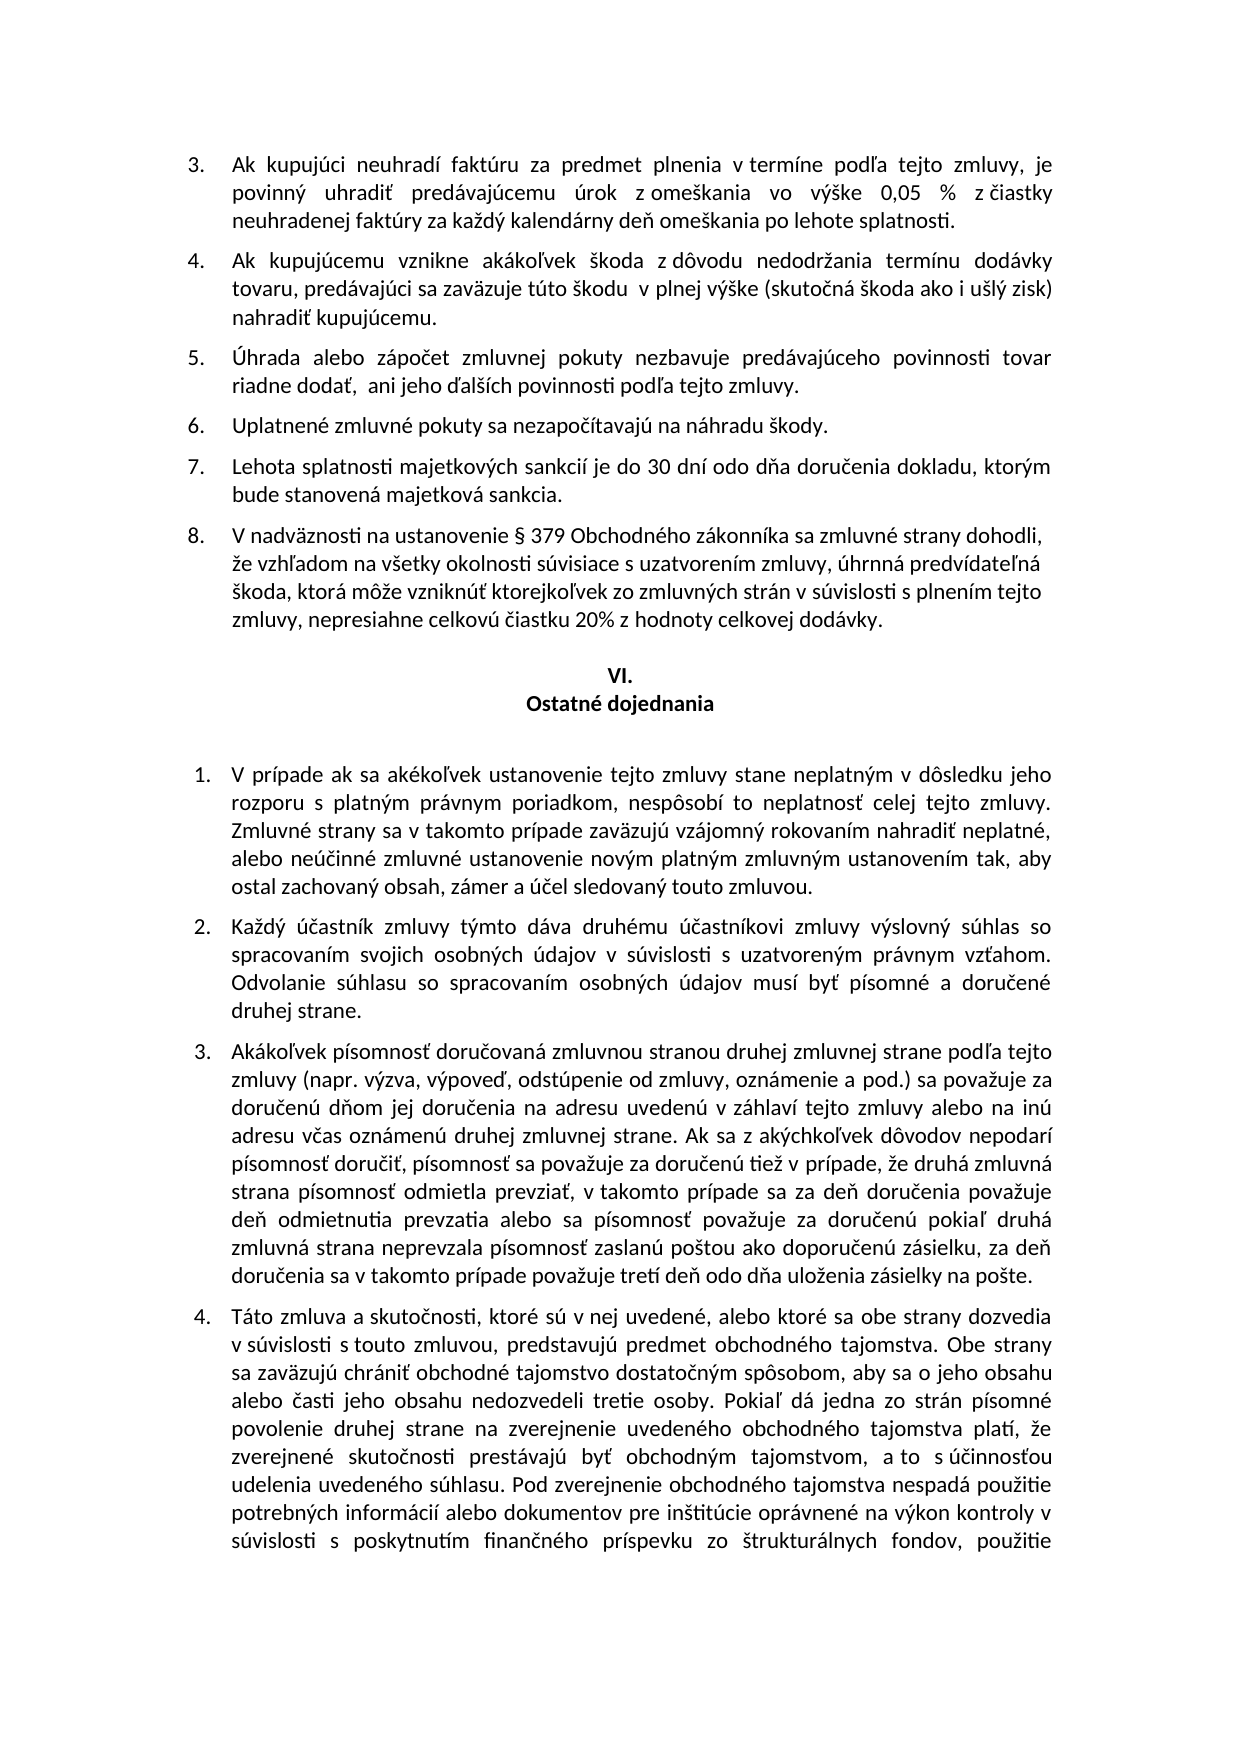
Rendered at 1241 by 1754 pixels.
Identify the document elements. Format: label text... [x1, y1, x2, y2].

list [194, 1302, 1053, 1554]
list Akákoľvek písomnosť doručovaná zmluvnou stranou druhej zmluvnej strane podľa tejto zmluvy (napr. výzva, výpoveď, odstúpenie od zmluvy, oznámenie a pod.) sa považuje za doručenú dňom jej doručenia na adresu uvedenú v záhlaví tejto zmluvy alebo na inú adresu včas oznámenú druhej zmluvnej strane. Ak sa z akýchkoľvek dôvodov nepodarí písomnosť doručiť, písomnosť sa považuje za doručenú tiež v prípade, že druhá zmluvná strana písomnosť odmietla prevziať, v takomto prípade sa za deň doručenia považuje deň odmietnutia prevzatia alebo sa písomnosť považuje za doručenú pokiaľ druhá zmluvná strana neprevzala písomnosť zaslanú poštou ako doporučenú zásielku, za deň doručenia sa v takomto prípade považuje tretí deň odo dňa uloženia zásielky na pošte. [194, 1037, 1053, 1289]
list Lehota splatnosti majetkových sankcií je do 30 dní odo dňa doručenia dokladu, ktorým bude stanovená majetková sankcia. [187, 452, 1053, 508]
list Ak kupujúcemu vznikne akákoľvek škoda z dôvodu nedodržania termínu dodávky tovaru, predávajúci sa zaväzuje túto škodu v plnej výške (skutočná škoda ako i ušlý zisk) nahradiť kupujúcemu. [187, 247, 1053, 331]
list V nadväznosti na ustanovenie § 379 Obchodného zákonníka sa zmluvné strany dohodli, že vzhľadom na všetky okolnosti súvisiace s uzatvorením zmluvy, úhrnná predvídateľná škoda, ktorá môže vzniknúť ktorejkoľvek zo zmluvných strán v súvislosti s plnením tejto zmluvy, nepresiahne celkovú čiastku 20% z hodnoty celkovej dodávky. [187, 521, 1053, 633]
list Každý účastník zmluvy týmto dáva druhému účastníkovi zmluvy výslovný súhlas so spracovaním svojich osobných údajov v súvislosti s uzatvoreným právnym vzťahom. Odvolanie súhlasu so spracovaním osobných údajov musí byť písomné a doručené druhej strane. [194, 912, 1053, 1024]
list V prípade ak sa akékoľvek ustanovenie tejto zmluvy stane neplatným v dôsledku jeho rozporu s platným právnym poriadkom, nespôsobí to neplatnosť celej tejto zmluvy. Zmluvné strany sa v takomto prípade zaväzujú vzájomný rokovaním nahradiť neplatné, alebo neúčinné zmluvné ustanovenie novým platným zmluvným ustanovením tak, aby ostal zachovaný obsah, zámer a účel sledovaný touto zmluvou. [194, 760, 1053, 900]
text VI. [187, 661, 1053, 689]
list Ak kupujúci neuhradí faktúru za predmet plnenia v termíne podľa tejto zmluvy, je povinný uhradiť predávajúcemu úrok z omeškania vo výške 0,05 % z čiastky neuhradenej faktúry za každý kalendárny deň omeškania po lehote splatnosti. [187, 150, 1053, 234]
list Úhrada alebo zápočet zmluvnej pokuty nezbavuje predávajúceho povinnosti tovar riadne dodať, ani jeho ďalších povinnosti podľa tejto zmluvy. [187, 343, 1053, 399]
text Ostatné dojednania [187, 689, 1053, 717]
list Uplatnené zmluvné pokuty sa nezapočítavajú na náhradu škody. [187, 412, 1053, 440]
